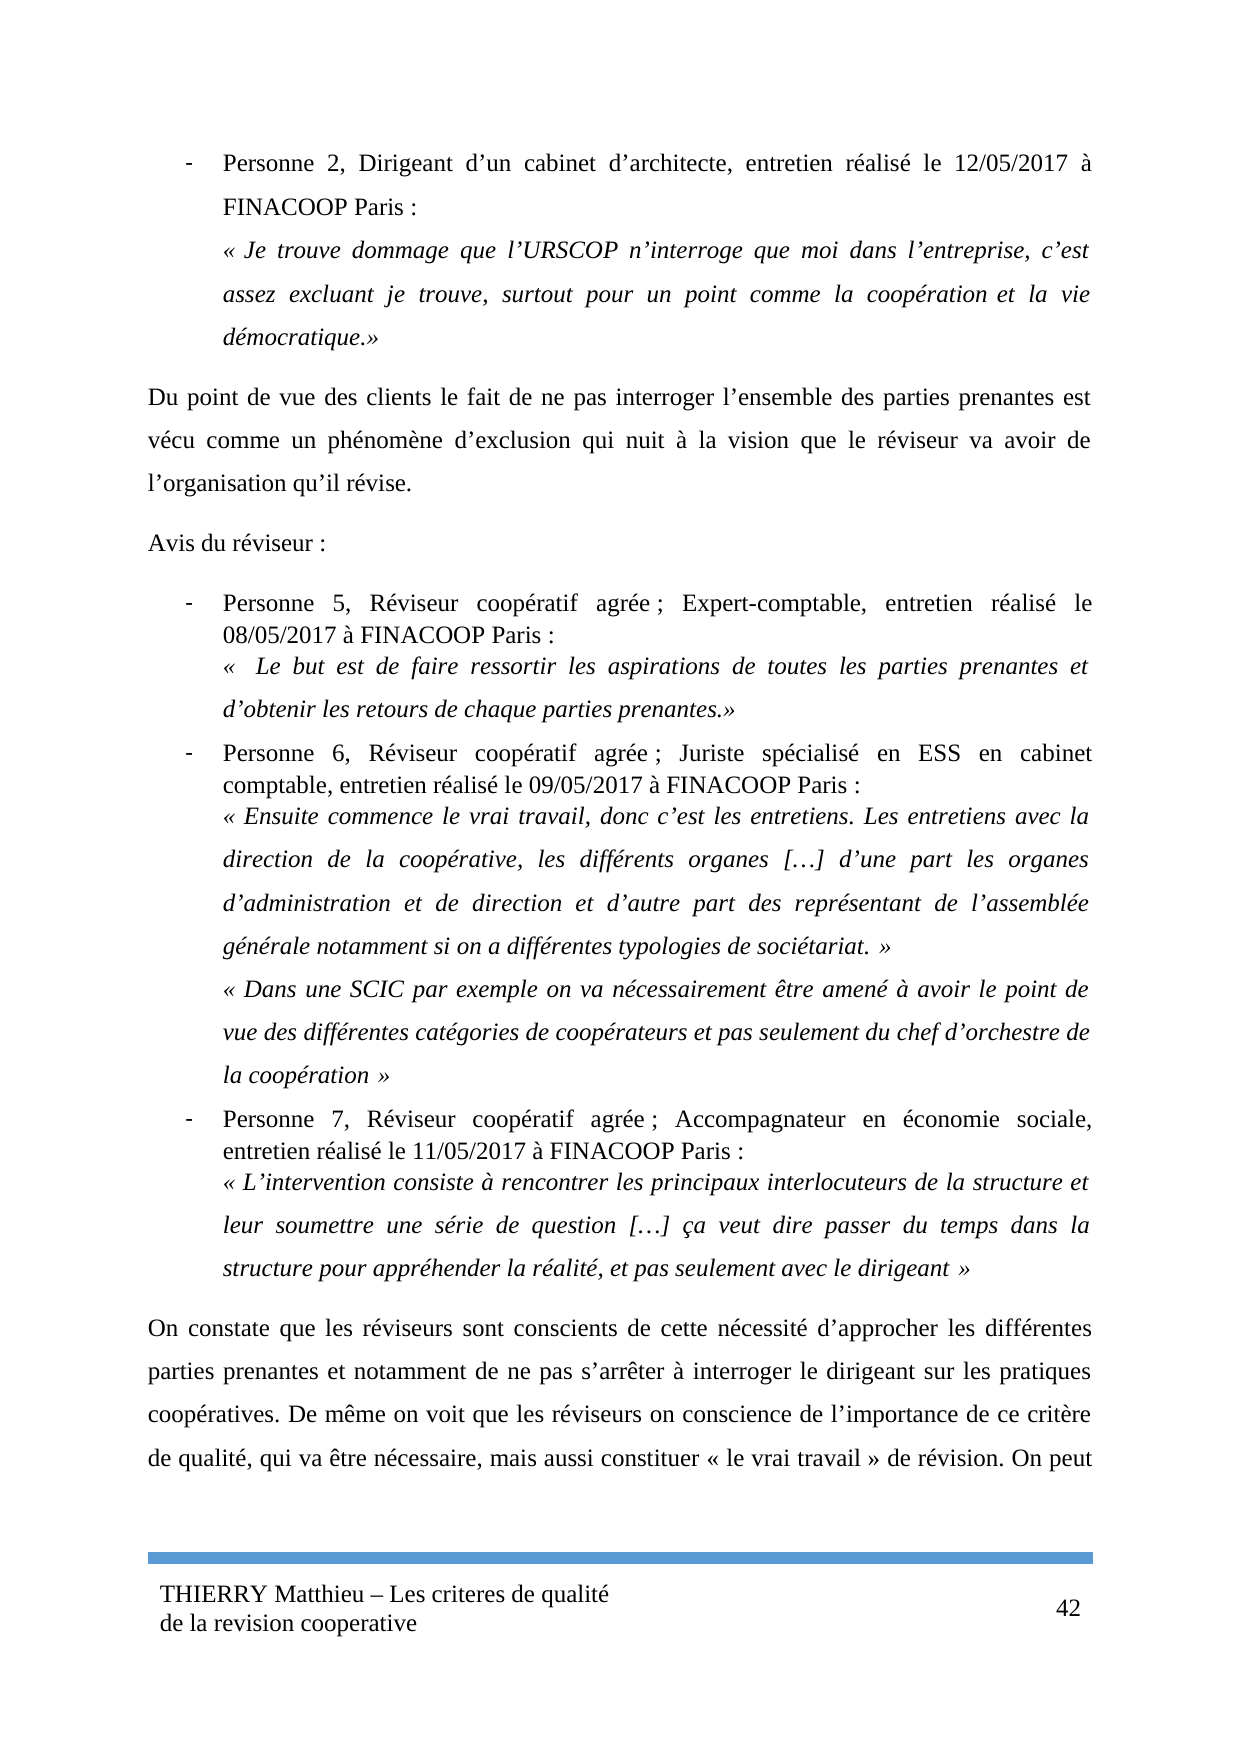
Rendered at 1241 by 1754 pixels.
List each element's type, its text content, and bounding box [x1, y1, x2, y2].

text Du point de vue des clients le fait de ne pas interroger l’ensemble des parties prenantes est vécu comme un phénomène d’exclusion qui nuit à la vision que le réviseur va avoir de l’organisation qu’il révise. [148, 382, 1093, 497]
list Personne 5, Réviseur coopératif agrée ; Expert-comptable, entretien réalisé le 08/05/2017 à FINACOOP Paris : [185, 587, 1093, 649]
text Avis du réviseur : [148, 528, 1093, 556]
list Personne 7, Réviseur coopératif agrée ; Accompagnateur en économie sociale, entretien réalisé le 11/05/2017 à FINACOOP Paris : [185, 1103, 1093, 1165]
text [148, 1313, 1093, 1471]
list « Le but est de faire ressortir les aspirations de toutes les parties prenantes et d’obtenir les retours de chaque parties prenantes.» [223, 651, 1093, 723]
list « L’intervention consiste à rencontrer les principaux interlocuteurs de la structure et leur soumettre une série de question […] ça veut dire passer du temps dans la structure pour appréhender la réalité, et pas seulement avec le dirigeant » [223, 1167, 1093, 1282]
list « Dans une SCIC par exemple on va nécessairement être amené à avoir le point de vue des différentes catégories de coopérateurs et pas seulement du chef d’orchestre de la coopération » [223, 974, 1093, 1089]
list Personne 2, Dirigeant d’un cabinet d’architecte, entretien réalisé le 12/05/2017 à FINACOOP Paris : [185, 148, 1093, 221]
list « Je trouve dommage que l’URSCOP n’interroge que moi dans l’entreprise, c’est assez excluant je trouve, surtout pour un point comme la coopération et la vie démocratique.» [223, 236, 1093, 351]
list Personne 6, Réviseur coopératif agrée ; Juriste spécialisé en ESS en cabinet comptable, entretien réalisé le 09/05/2017 à FINACOOP Paris : [185, 738, 1093, 799]
list « Ensuite commence le vrai travail, donc c’est les entretiens. Les entretiens avec la direction de la coopérative, les différents organes […] d’une part les organes d’administration et de direction et d’autre part des représentant de l’assemblée générale notamment si on a différentes typologies de sociétariat. » [223, 801, 1093, 959]
